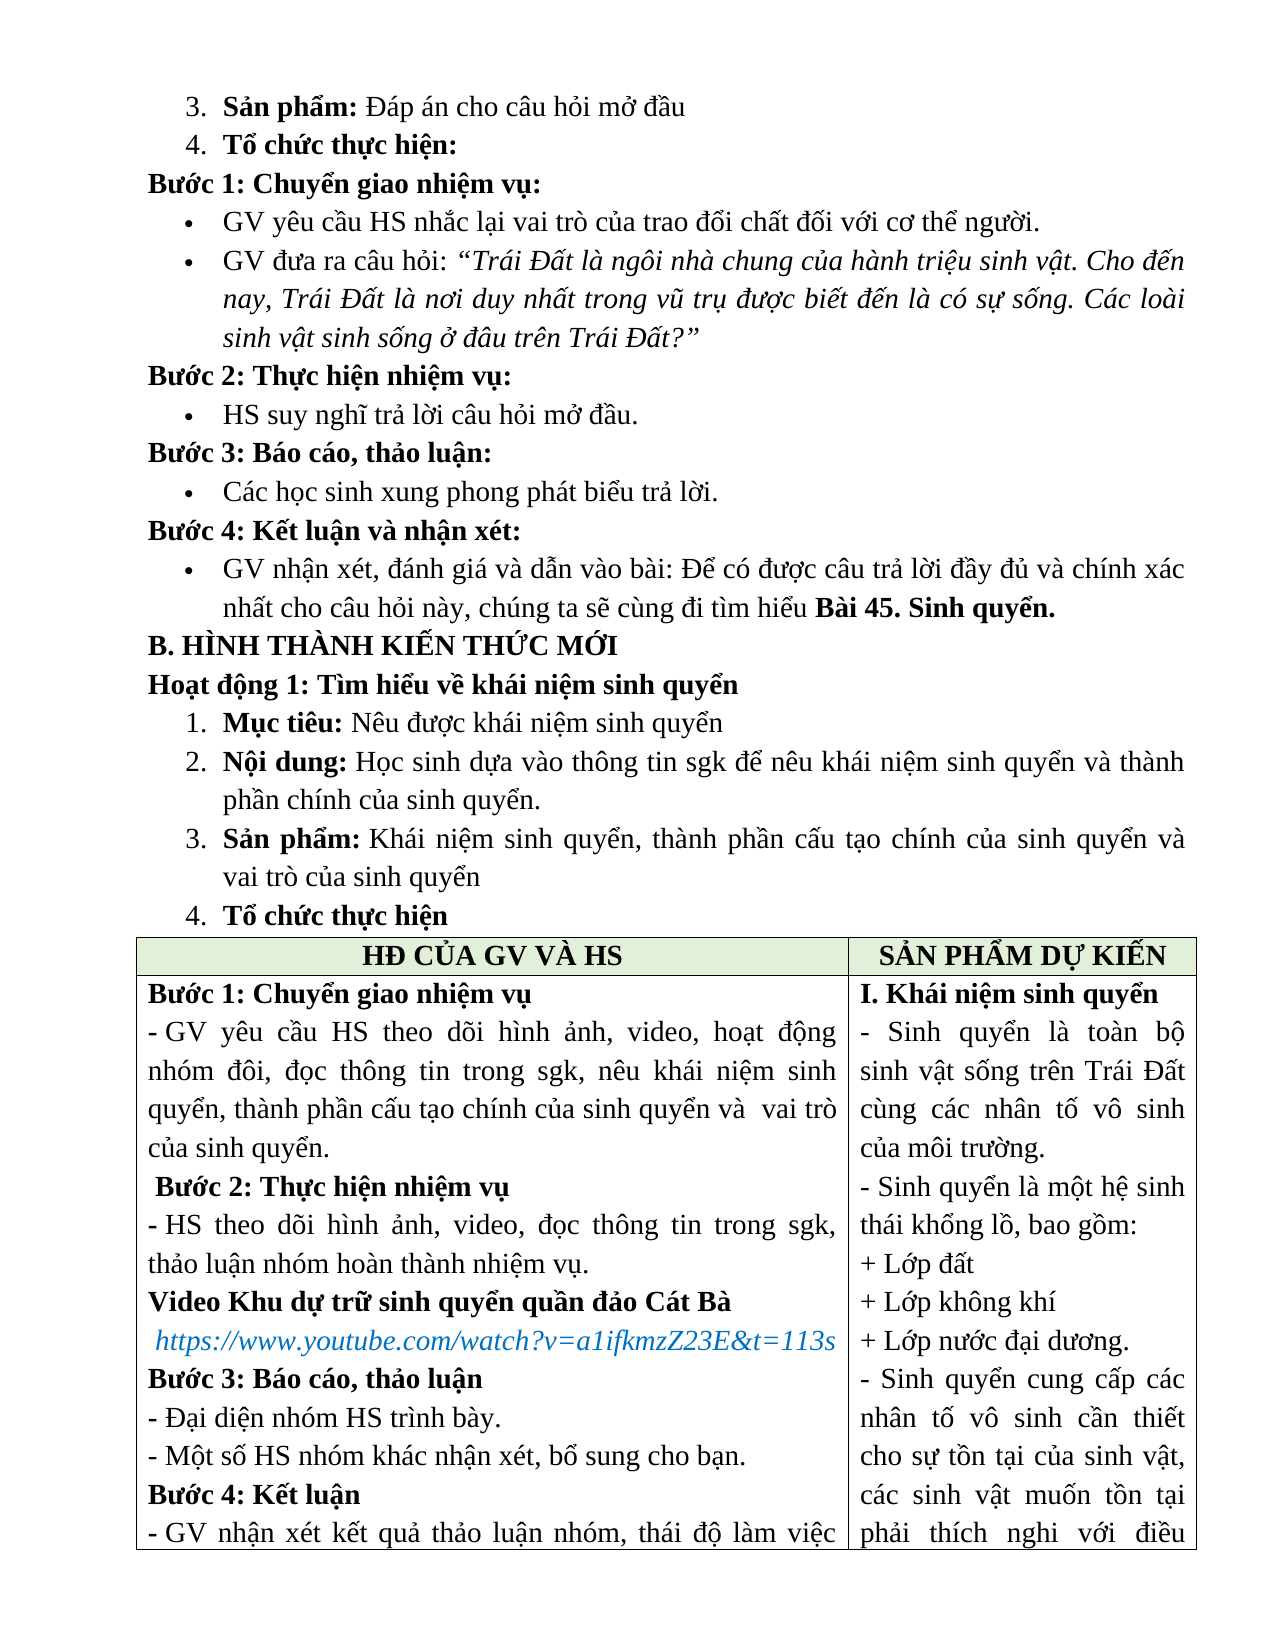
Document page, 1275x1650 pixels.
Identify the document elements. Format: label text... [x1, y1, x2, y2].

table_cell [137, 976, 848, 1549]
list Sản phẩm: Khái niệm sinh quyển, thành phần cấu tạo chính của sinh quyển và vai trò của sinh quyển [185, 821, 1186, 893]
list Tổ chức thực hiện: [185, 127, 1186, 161]
table_header SẢN PHẨM DỰ KIẾN [849, 938, 1196, 975]
list Mục tiêu: Nêu được khái niệm sinh quyển [185, 705, 1186, 739]
text Bước 4: Kết luận và nhận xét: [148, 513, 1186, 546]
list GV yêu cầu HS nhắc lại vai trò của trao đổi chất đối với cơ thể người. [185, 204, 1186, 238]
text Hoạt động 1: Tìm hiểu về khái niệm sinh quyển [148, 667, 1186, 700]
text Bước 2: Thực hiện nhiệm vụ: [148, 358, 1186, 392]
table_header HĐ CỦA GV VÀ HS [137, 938, 848, 975]
list HS suy nghĩ trả lời câu hỏi mở đầu. [185, 397, 1186, 431]
list GV nhận xét, đánh giá và dẫn vào bài: Để có được câu trả lời đầy đủ và chính xác nhất cho câu hỏi này, chúng ta sẽ cùng đi tìm hiểu Bài 45. Sinh quyển. [185, 551, 1186, 623]
text Bước 1: Chuyển giao nhiệm vụ: [148, 166, 1186, 199]
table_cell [849, 976, 1196, 1549]
list GV đưa ra câu hỏi: “Trái Đất là ngôi nhà chung của hành triệu sinh vật. Cho đến nay, Trái Đất là nơi duy nhất trong vũ trụ được biết đến là có sự sống. Các loài sinh vật sinh sống ở đâu trên Trái Đất?” [185, 243, 1186, 353]
list Sản phẩm: Đáp án cho câu hỏi mở đầu [185, 89, 1186, 122]
text B. HÌNH THÀNH KIẾN THỨC MỚI [148, 628, 1186, 662]
list Tổ chức thực hiện [185, 898, 1186, 932]
text Bước 3: Báo cáo, thảo luận: [148, 436, 1186, 469]
list Nội dung: Học sinh dựa vào thông tin sgk để nêu khái niệm sinh quyển và thành phần chính của sinh quyển. [185, 744, 1186, 816]
list Các học sinh xung phong phát biểu trả lời. [185, 474, 1186, 508]
